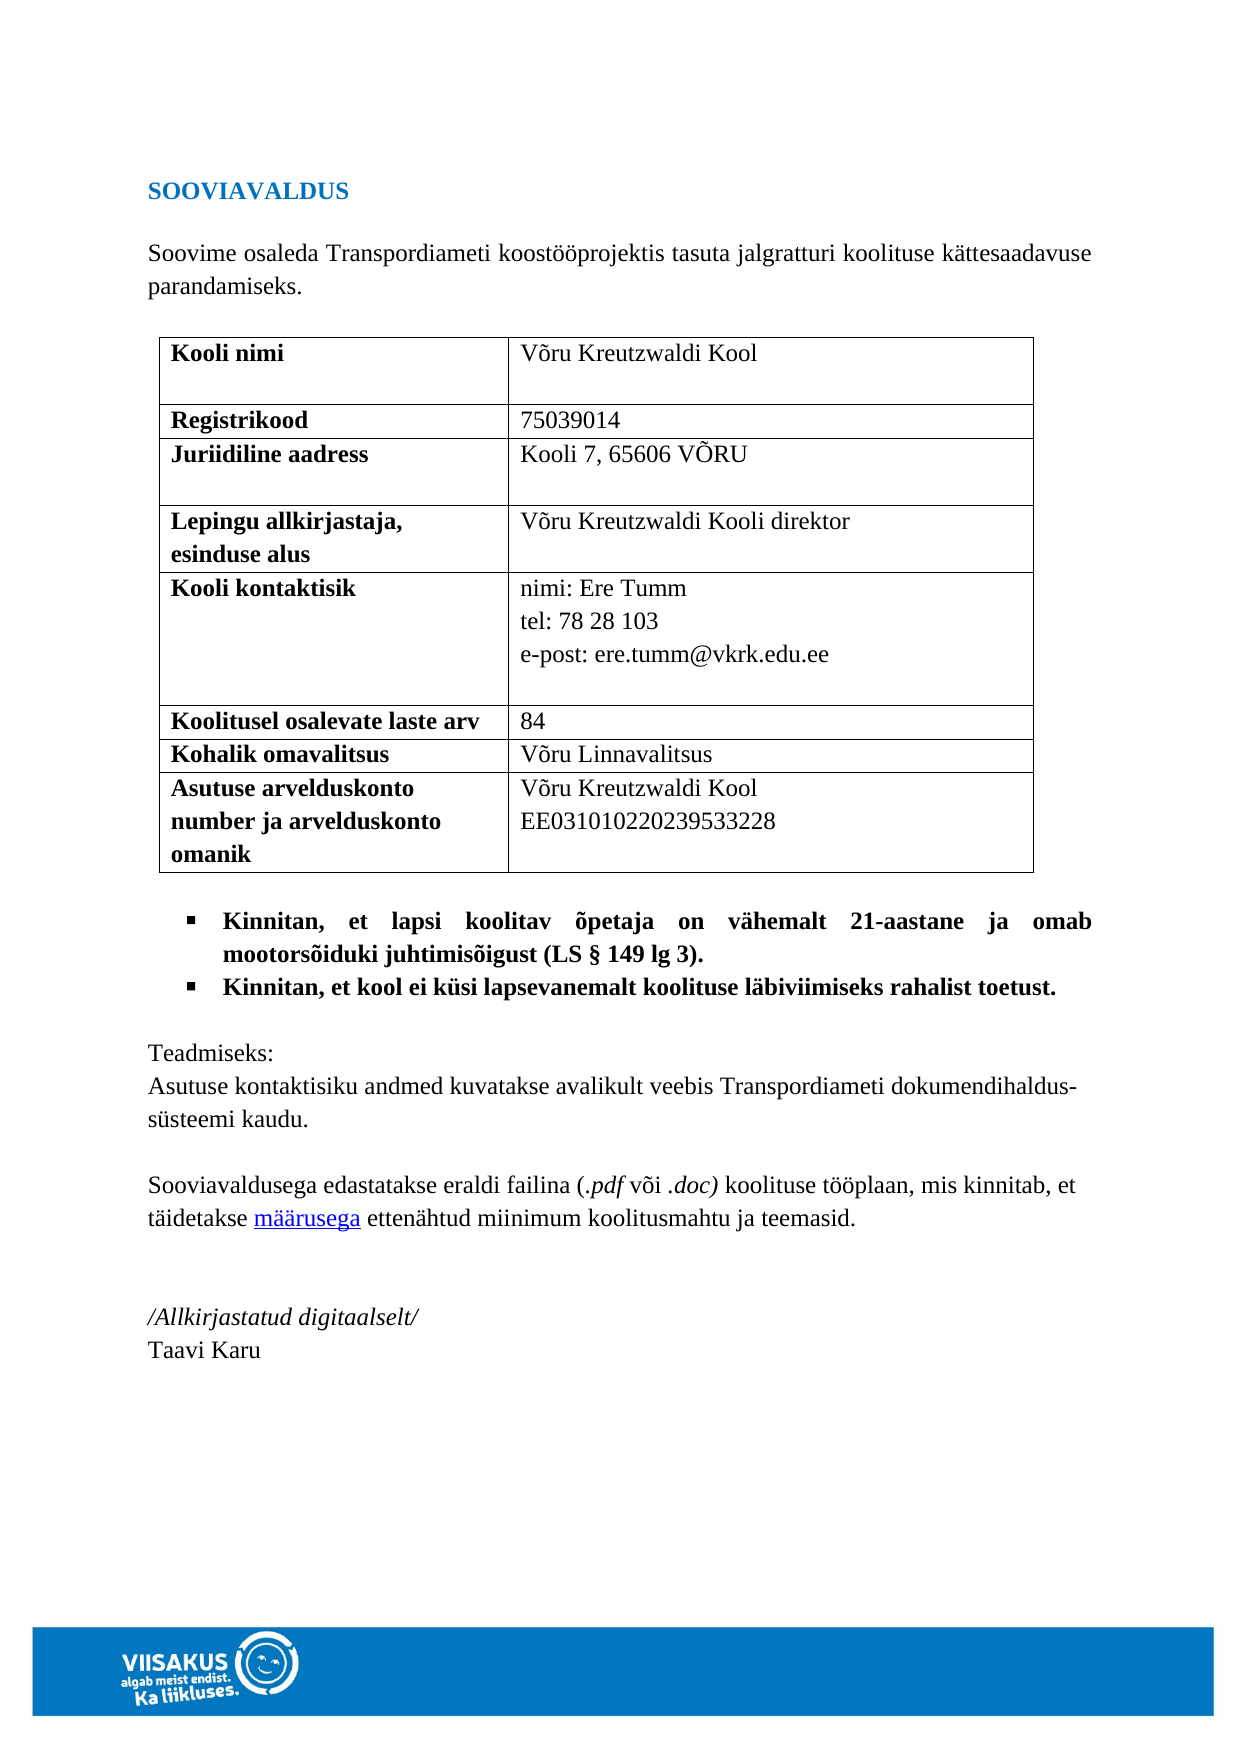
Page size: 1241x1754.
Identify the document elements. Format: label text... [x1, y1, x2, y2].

list Kinnitan, et kool ei küsi lapsevanemalt koolituse läbiviimiseks rahalist toetust. [185, 972, 1093, 1001]
table_cell 75039014 [509, 405, 1033, 438]
table_header Kooli nimi [160, 338, 508, 404]
text SOOVIAVALDUS [148, 176, 1093, 205]
text Taavi Karu [148, 1335, 1093, 1364]
picture [25, 1622, 1221, 1723]
list Kinnitan, et lapsi koolitav õpetaja on vähemalt 21-aastane ja omab mootorsõiduki juhtimisõigust (LS § 149 lg 3). [185, 906, 1093, 968]
table_cell Koolitusel osalevate laste arv [160, 706, 508, 738]
table_cell Lepingu allkirjastaja, esinduse alus [160, 506, 508, 572]
table_cell Võru Linnavalitsus [509, 740, 1033, 772]
table_cell nimi: Ere Tumm tel: 78 28 103 e-post: ere.tumm@vkrk.edu.ee [509, 573, 1033, 705]
table_cell Võru Kreutzwaldi Kool EE031010220239533228 [509, 773, 1033, 872]
table_cell Registrikood [160, 405, 508, 438]
table_header Võru Kreutzwaldi Kool [509, 338, 1033, 404]
table_cell Asutuse arvelduskonto number ja arvelduskonto omanik [160, 773, 508, 872]
table_cell 84 [509, 706, 1033, 738]
table_cell Kohalik omavalitsus [160, 740, 508, 772]
table_cell Kooli kontaktisik [160, 573, 508, 705]
table_cell Kooli 7, 65606 VÕRU [509, 439, 1033, 505]
text Soovime osaleda Transpordiameti koostööprojektis tasuta jalgratturi koolituse kättesaadavuse parandamiseks. [148, 238, 1093, 300]
text Teadmiseks: [148, 1038, 1093, 1067]
text Sooviavaldusega edastatakse eraldi failina (.pdf või .doc) koolituse tööplaan, mis kinnitab, et täidetakse määrusega ettenähtud miinimum koolitusmahtu ja teemasid. [148, 1170, 1093, 1232]
table_cell Juriidiline aadress [160, 439, 508, 505]
text /Allkirjastatud digitaalselt/ [148, 1302, 1093, 1331]
table_cell Võru Kreutzwaldi Kooli direktor [509, 506, 1033, 572]
text Asutuse kontaktisiku andmed kuvatakse avalikult veebis Transpordiameti dokumendihaldus-süsteemi kaudu. [148, 1071, 1093, 1133]
